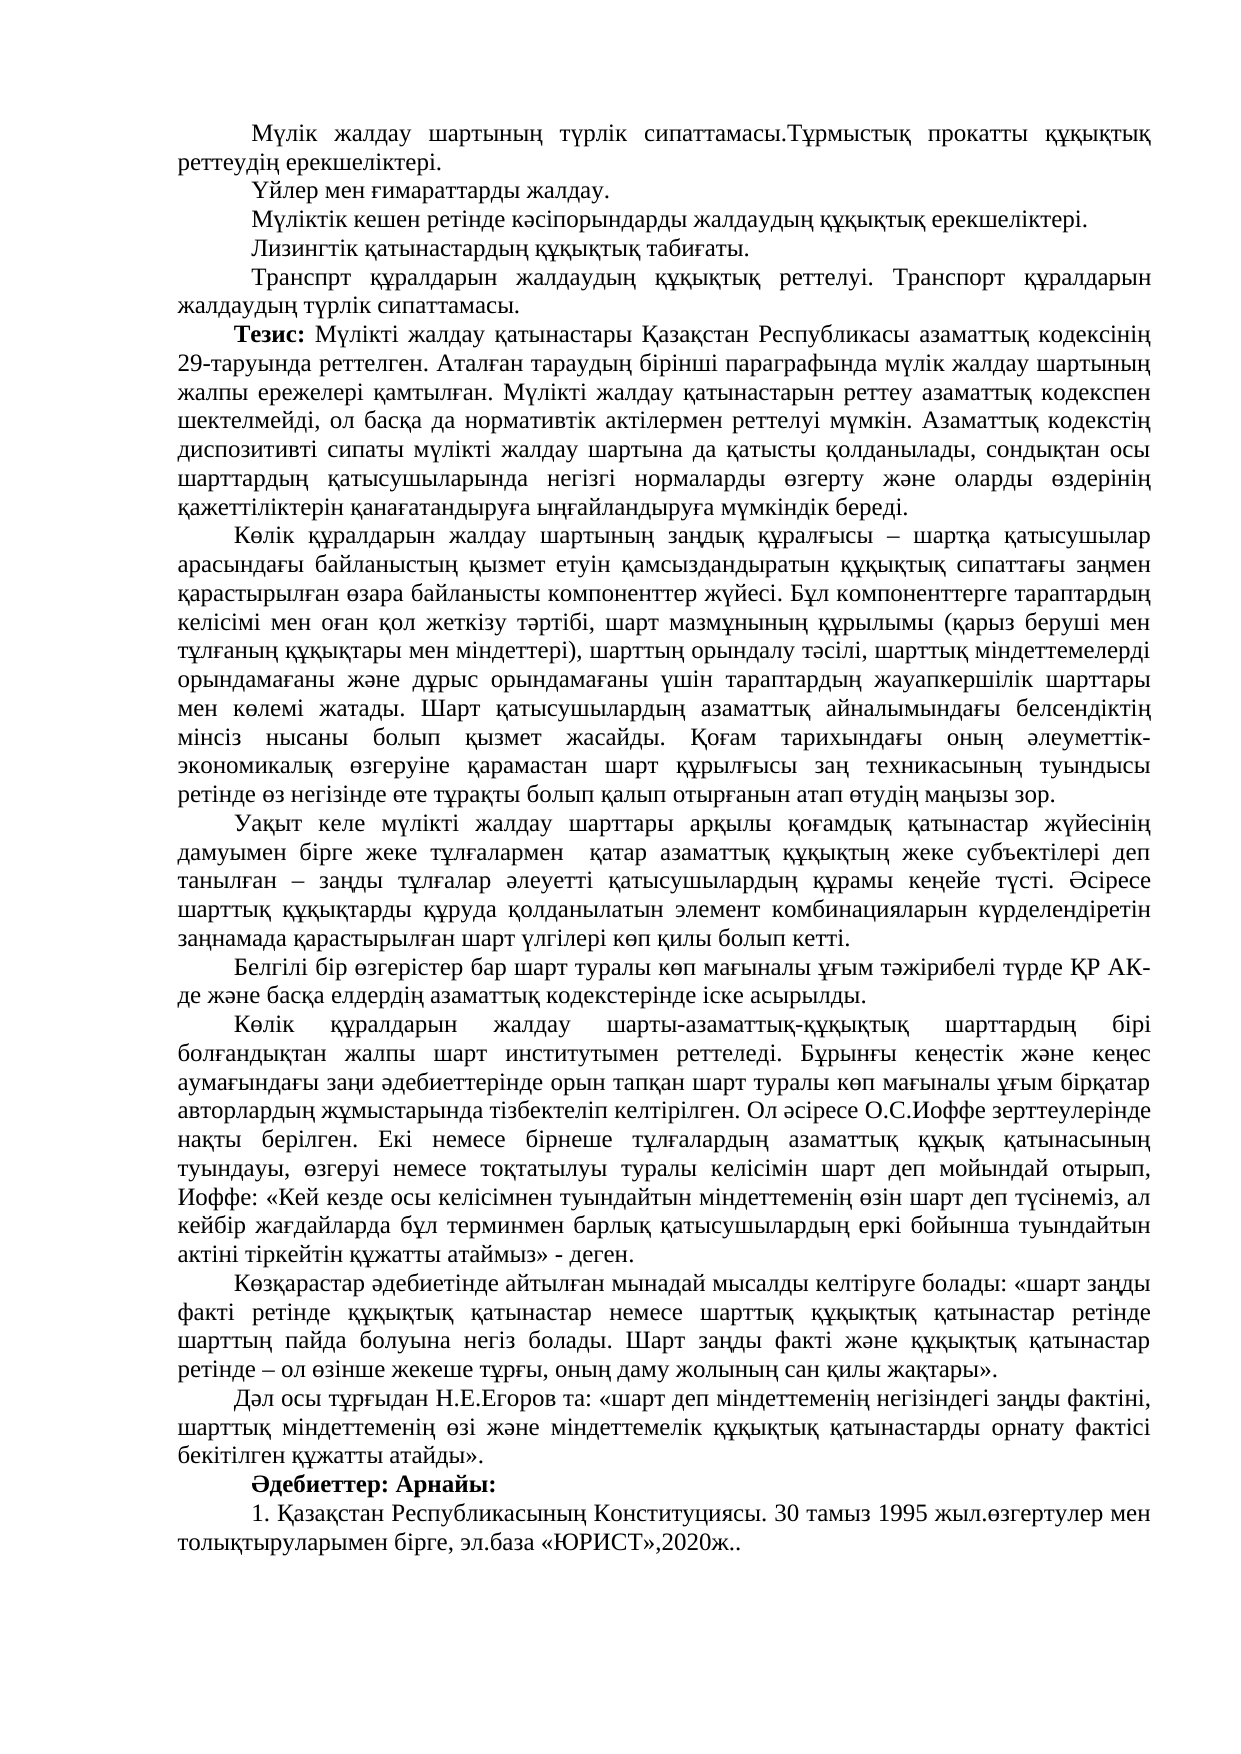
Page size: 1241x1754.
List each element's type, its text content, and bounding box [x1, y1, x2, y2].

text Белгілі бір өзгерістер бар шарт туралы көп мағыналы ұғым тәжірибелі түрде ҚР АК-де және басқа елдердің азаматтық кодекстерiнде іске асырылды. [177, 952, 1152, 1009]
text Көзқарастар әдебиетінде айтылған мынадай мысалды келтіруге болады: «шарт заңды факті ретінде құқықтық қатынастар немесе шарттық құқықтық қатынастар ретінде шарттың пайда болуына негіз болады. Шарт заңды факті және құқықтық қатынастар ретінде – ол өзінше жекеше тұрғы, оның даму жолының сан қилы жақтары». [177, 1268, 1152, 1383]
text Тезис: Мүлікті жалдау қатынастары Қазақстан Республикасы азаматтық кодексінің 29-таруында реттелген. Аталған тараудың бірінші параграфында мүлік жалдау шартының жалпы ережелері қамтылған. Мүлікті жалдау қатынастарын реттеу азаматтық кодекспен шектелмейді, ол басқа да нормативтік актілермен реттелуі мүмкін. Азаматтық кодекстің диспозитивті сипаты мүлікті жалдау шартына да қатысты қолданылады, сондықтан осы шарттардың қатысушыларында негізгі нормаларды өзгерту және оларды өздерінің қажеттіліктерін қанағатандыруға ыңғайландыруға мүмкіндік береді. [177, 319, 1152, 521]
text Көлiк құралдарын жалдау шарты-азаматтық-құқықтық шарттардың бiрi болғандықтан жалпы шарт институтымен реттеледi. Бұрынғы кеңестік және кеңес аумағындағы заңи әдебиеттерінде орын тапқан шарт туралы көп мағыналы ұғым бірқатар авторлардың жұмыстарында тізбектеліп келтірілген. Ол әсіресе О.С.Иоффе зерттеулерінде нақты берілген. Екі немесе бірнеше тұлғалардың азаматтық құқық қатынасының туындауы, өзгеруі немесе тоқтатылуы туралы келісімін шарт деп мойындай отырып, Иоффе: «Кей кезде осы келісімнен туындайтын міндеттеменің өзін шарт деп түсінеміз, ал кейбір жағдайларда бұл терминмен барлық қатысушылардың еркі бойынша туындайтын актіні тіркейтін құжатты атаймыз» - деген. [177, 1009, 1152, 1268]
text Көлiк құралдарын жалдау шартының заңдық құралғысы – шартқа қатысушылар арасындағы байланыстың қызмет етуін қамсыздандыратын құқықтық сипаттағы заңмен қарастырылған өзара байланысты компоненттер жүйесі. Бұл компоненттерге тараптардың келісімі мен оған қол жеткізу тәртібі, шарт мазмұнының құрылымы (қарыз беруші мен тұлғаның құқықтары мен міндеттері), шарттың орындалу тәсілі, шарттық міндеттемелерді орындамағаны және дұрыс орындамағаны үшін тараптардың жауапкершілік шарттары мен көлемі жатады. Шарт қатысушылардың азаматтық айналымындағы белсендіктің мінсіз нысаны болып қызмет жасайды. Қоғам тарихындағы оның әлеуметтік-экономикалық өзгеруіне қарамастан шарт құрылғысы заң техникасының туындысы ретінде өз негізінде өте тұрақты болып қалып отырғанын атап өтудің маңызы зор. [177, 521, 1152, 808]
text Лизингтік қатынастардың құқықтық табиғаты. [177, 233, 1152, 262]
text Транспрт құралдарын жалдаудың құқықтық реттелуі. Транспорт құралдарын жалдаудың түрлік сипаттамасы. [177, 262, 1152, 319]
text Үйлер мен ғимараттарды жалдау. [177, 176, 1152, 204]
text Уақыт келе мүлiктi жалдау шарттары арқылы қоғамдық қатынастар жүйесінің дамуымен бірге жеке тұлғалармен қатар азаматтық құқықтың жеке субъектілері деп танылған – заңды тұлғалар әлеуетті қатысушылардың құрамы кеңейе түсті. Әсіресе шарттық құқықтарды құруда қолданылатын элемент комбинацияларын күрделендіретін заңнамада қарастырылған шарт үлгілері көп қилы болып кетті. [177, 808, 1152, 952]
text Дәл осы тұрғыдан Н.Е.Егоров та: «шарт деп міндеттеменің негізіндегі заңды фактіні, шарттық міндеттеменің өзі және міндеттемелік құқықтық қатынастарды орнату фактісі бекітілген құжатты атайды». [177, 1383, 1152, 1469]
text Әдебиеттер: Арнайы: [177, 1469, 1152, 1498]
text Мүлік жалдау шартының түрлік сипаттамасы.Тұрмыстық прокатты құқықтық реттеудің ерекшеліктері. [177, 118, 1152, 176]
text 1. Қазақстан Республикасының Конституциясы. 30 тамыз 1995 жыл.өзгертулер мен толықтыруларымен бірге, эл.база «ЮРИСТ»,2020ж.. [177, 1498, 1152, 1556]
text Мүліктік кешен ретінде кәсіпорындарды жалдаудың құқықтық ерекшеліктері. [177, 204, 1152, 233]
